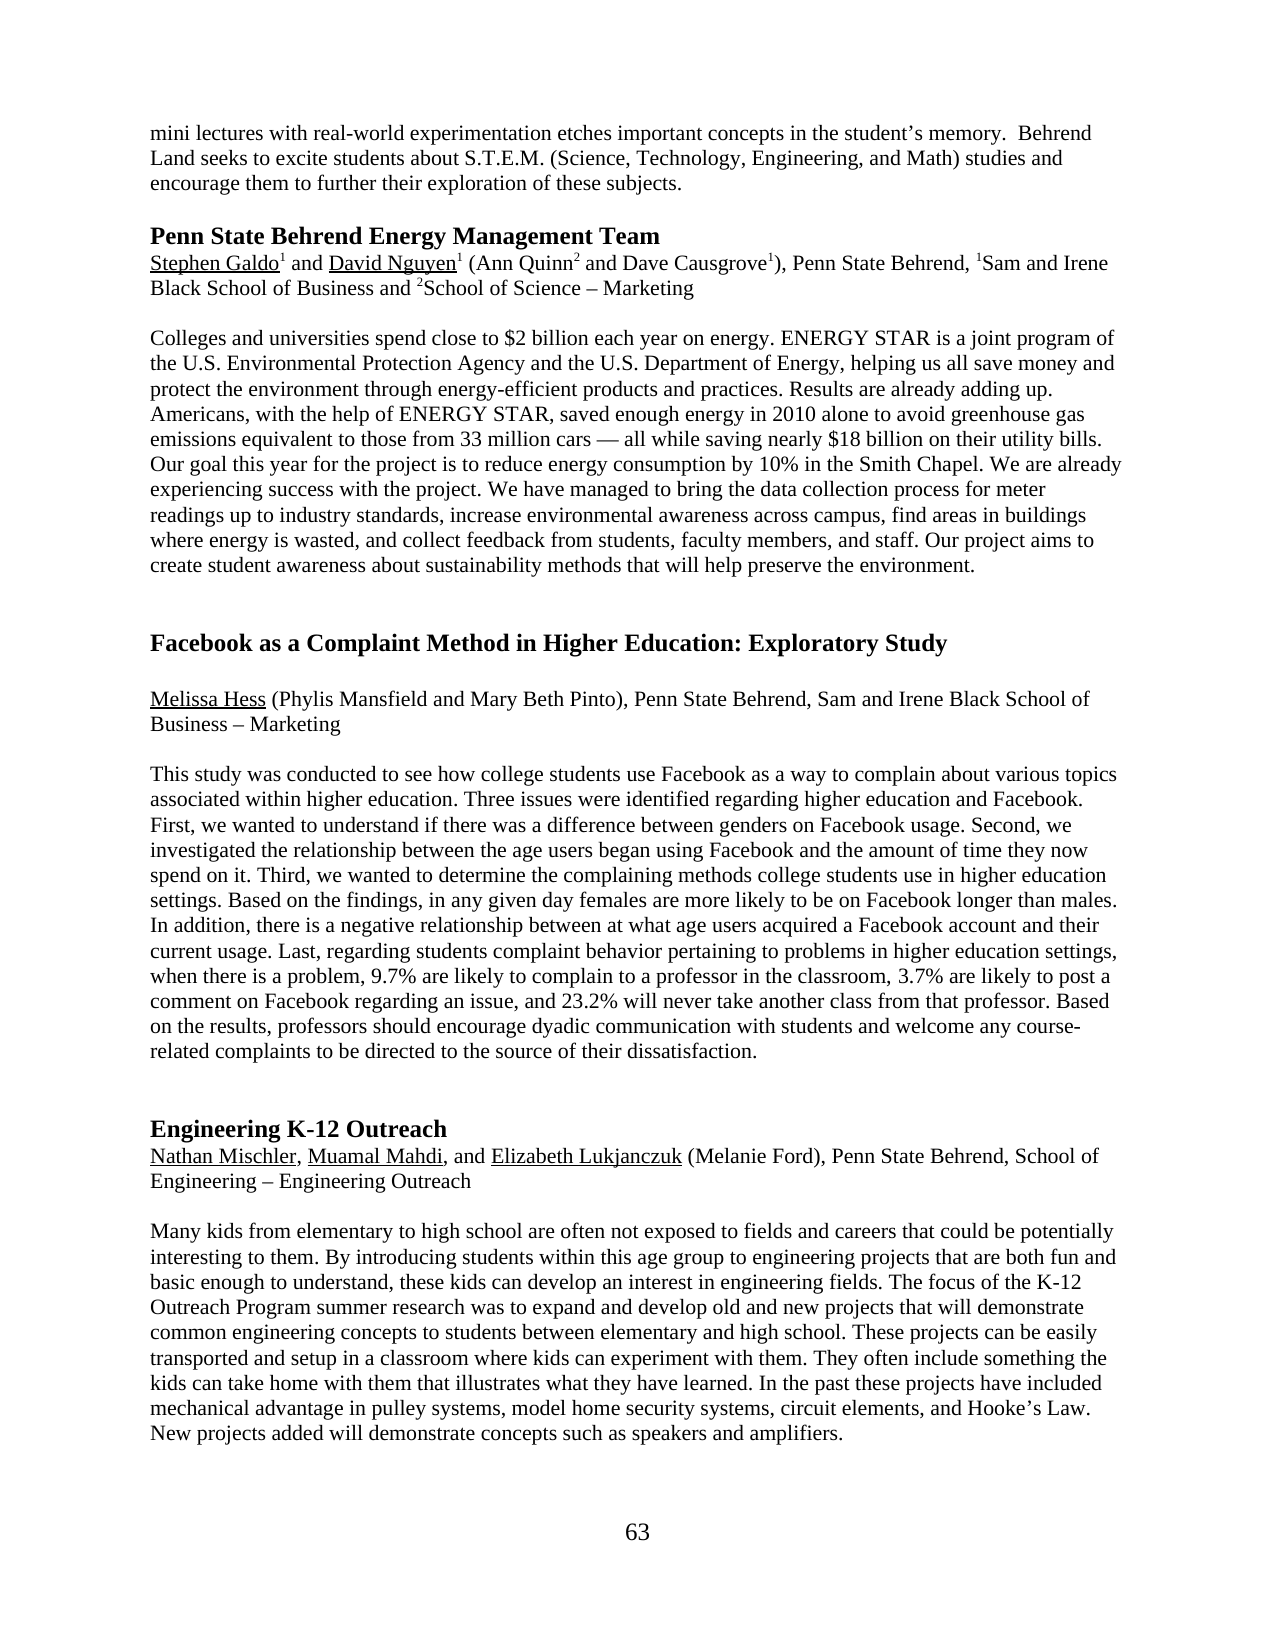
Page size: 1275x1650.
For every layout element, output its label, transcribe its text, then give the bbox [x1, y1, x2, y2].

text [150, 120, 1125, 196]
text Colleges and universities spend close to $2 billion each year on energy. ENERGY STAR is a joint program of the U.S. Environmental Protection Agency and the U.S. Department of Energy, helping us all save money and protect the environment through energy-efficient products and practices. Results are already adding up. Americans, with the help of ENERGY STAR, saved enough energy in 2010 alone to avoid greenhouse gas emissions equivalent to those from 33 million cars — all while saving nearly $18 billion on their utility bills. Our goal this year for the project is to reduce energy consumption by 10% in the Smith Chapel. We are already experiencing success with the project. We have managed to bring the data collection process for meter readings up to industry standards, increase environmental awareness across campus, find areas in buildings where energy is wasted, and collect feedback from students, faculty members, and staff. Our project aims to create student awareness about sustainability methods that will help preserve the environment. [150, 325, 1125, 577]
text Many kids from elementary to high school are often not exposed to fields and careers that could be potentially interesting to them. By introducing students within this age group to engineering projects that are both fun and basic enough to understand, these kids can develop an interest in engineering fields. The focus of the K-12 Outreach Program summer research was to expand and develop old and new projects that will demonstrate common engineering concepts to students between elementary and high school. These projects can be easily transported and setup in a classroom where kids can experiment with them. They often include something the kids can take home with them that illustrates what they have learned. In the past these projects have included mechanical advantage in pulley systems, model home security systems, circuit elements, and Hooke’s Law. New projects added will demonstrate concepts such as speakers and amplifiers. [150, 1218, 1125, 1445]
text Melissa Hess (Phylis Mansfield and Mary Beth Pinto), Penn State Behrend, Sam and Irene Black School of Business – Marketing This study was conducted to see how college students use Facebook as a way to complain about various topics associated within higher education. Three issues were identified regarding higher education and Facebook. First, we wanted to understand if there was a difference between genders on Facebook usage. Second, we investigated the relationship between the age users began using Facebook and the amount of time they now spend on it. Third, we wanted to determine the complaining methods college students use in higher education settings. Based on the findings, in any given day females are more likely to be on Facebook longer than males. In addition, there is a negative relationship between at what age users acquired a Facebook account and their current usage. Last, regarding students complaint behavior pertaining to problems in higher education settings, when there is a problem, 9.7% are likely to complain to a professor in the classroom, 3.7% are likely to post a comment on Facebook regarding an issue, and 23.2% will never take another class from that professor. Based on the results, professors should encourage dyadic communication with students and welcome any course-related complaints to be directed to the source of their dissatisfaction. [150, 686, 1125, 1064]
subtitle Penn State Behrend Energy Management Team [150, 221, 1125, 249]
subtitle Facebook as a Complaint Method in Higher Education: Exploratory Study [150, 628, 1125, 656]
subtitle Engineering K-12 Outreach [150, 1114, 1125, 1143]
text Nathan Mischler, Muamal Mahdi, and Elizabeth Lukjanczuk (Melanie Ford), Penn State Behrend, School of Engineering – Engineering Outreach [150, 1143, 1125, 1193]
text Stephen Galdo1 and David Nguyen1 (Ann Quinn2 and Dave Causgrove1), Penn State Behrend, 1Sam and Irene Black School of Business and 2School of Science – Marketing [150, 249, 1125, 300]
